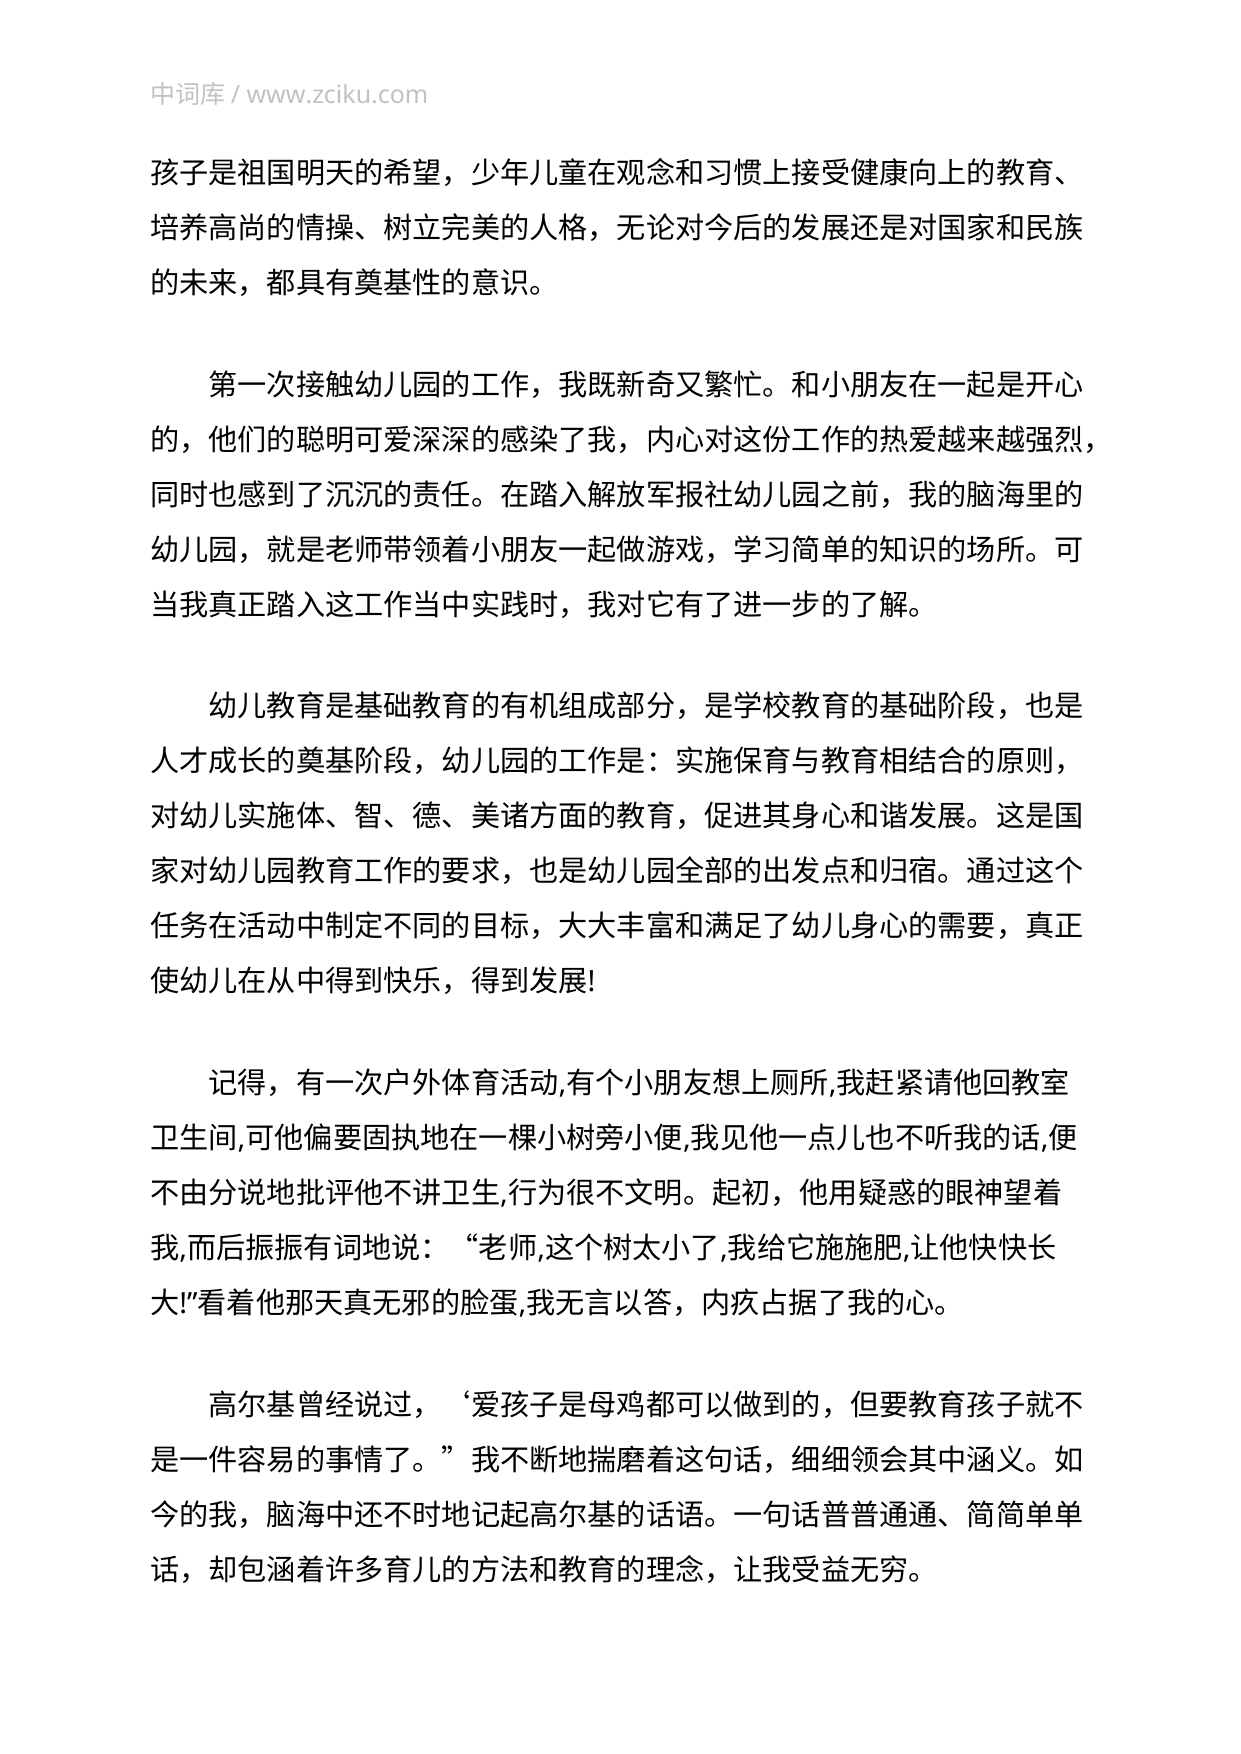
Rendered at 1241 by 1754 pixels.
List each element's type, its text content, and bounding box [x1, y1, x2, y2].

text 记得，有一次户外体育活动,有个小朋友想上厕所,我赶紧请他回教室卫生间,可他偏要固执地在一棵小树旁小便,我见他一点儿也不听我的话,便不由分说地批评他不讲卫生,行为很不文明。起初，他用疑惑的眼神望着我,而后振振有词地说：“老师,这个树太小了,我给它施施肥,让他快快长大!”看着他那天真无邪的脸蛋,我无言以答，内疚占据了我的心。 [150, 1059, 1090, 1322]
text 幼儿教育是基础教育的有机组成部分，是学校教育的基础阶段，也是人才成长的奠基阶段，幼儿园的工作是：实施保育与教育相结合的原则，对幼儿实施体、智、德、美诸方面的教育，促进其身心和谐发展。这是国家对幼儿园教育工作的要求，也是幼儿园全部的出发点和归宿。通过这个任务在活动中制定不同的目标，大大丰富和满足了幼儿身心的需要，真正使幼儿在从中得到快乐，得到发展! [150, 683, 1090, 1000]
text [150, 150, 1090, 302]
text 高尔基曾经说过，‘爱孩子是母鸡都可以做到的，但要教育孩子就不是一件容易的事情了。”我不断地揣磨着这句话，细细领会其中涵义。如今的我，脑海中还不时地记起高尔基的话语。一句话普普通通、简简单单话，却包涵着许多育儿的方法和教育的理念，让我受益无穷。 [150, 1381, 1090, 1588]
text 第一次接触幼儿园的工作，我既新奇又繁忙。和小朋友在一起是开心的，他们的聪明可爱深深的感染了我，内心对这份工作的热爱越来越强烈，同时也感到了沉沉的责任。在踏入解放军报社幼儿园之前，我的脑海里的幼儿园，就是老师带领着小朋友一起做游戏，学习简单的知识的场所。可当我真正踏入这工作当中实践时，我对它有了进一步的了解。 [150, 362, 1090, 623]
